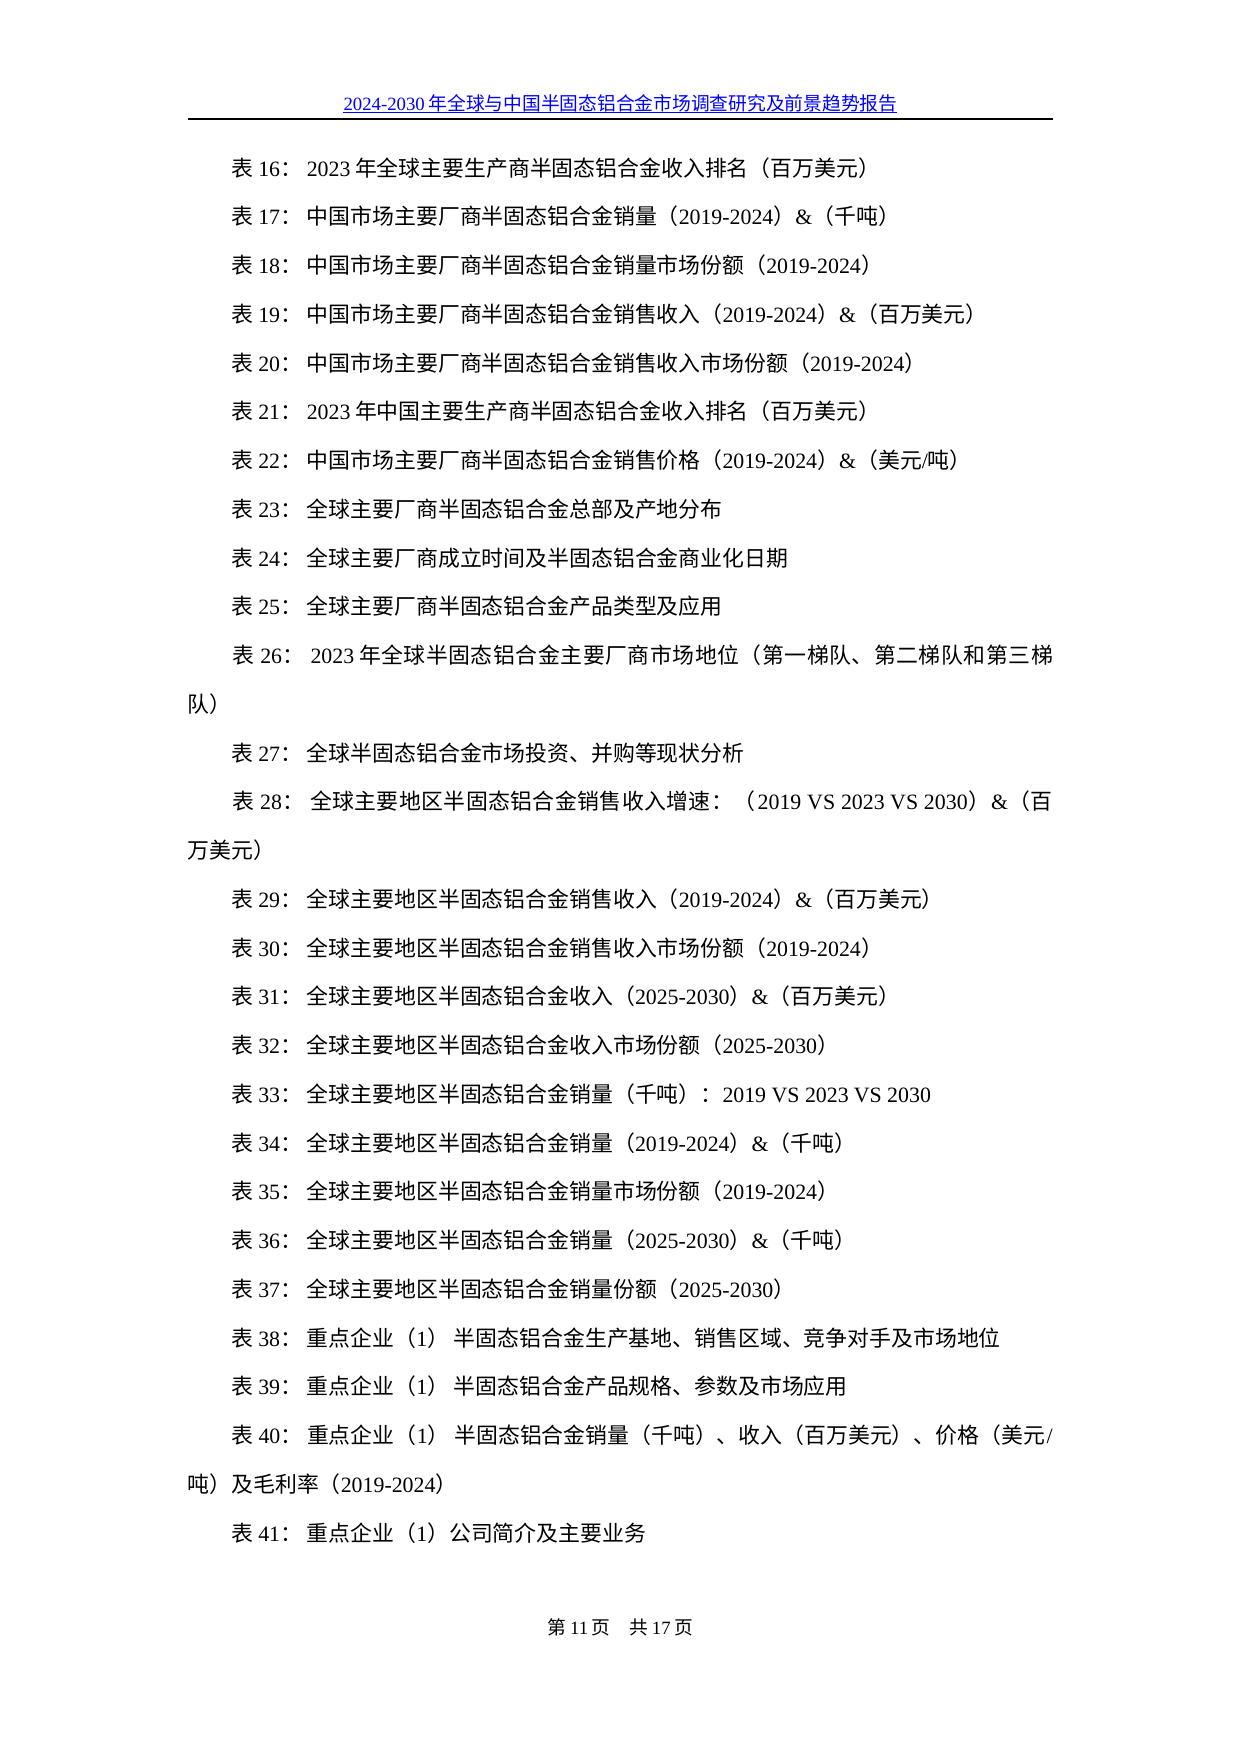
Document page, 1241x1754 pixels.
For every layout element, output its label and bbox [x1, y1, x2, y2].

text [187, 150, 1053, 1548]
